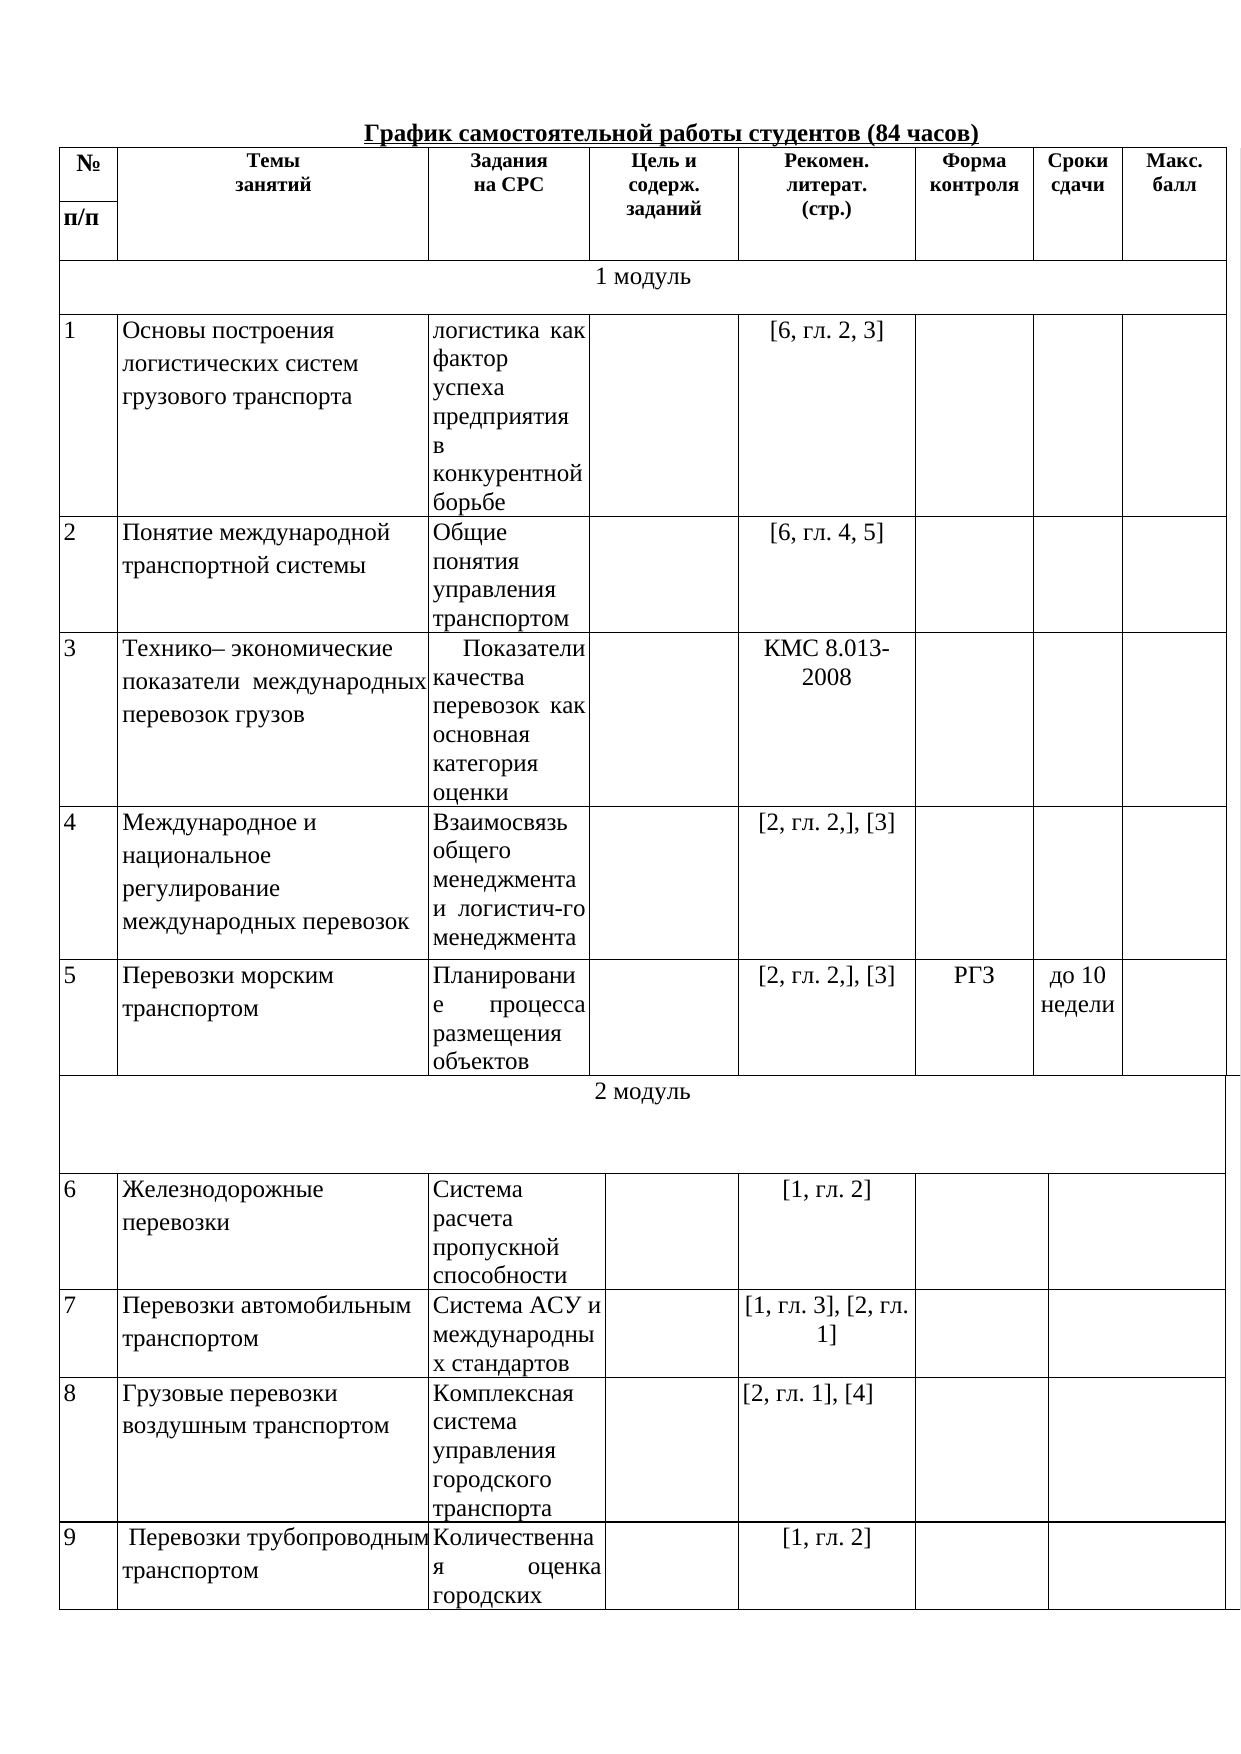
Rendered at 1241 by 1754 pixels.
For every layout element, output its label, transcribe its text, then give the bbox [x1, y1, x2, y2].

table_cell [1226, 1173, 1240, 1609]
table_cell Перевозки автомобильным транспортом [118, 1290, 428, 1377]
table_header [1227, 147, 1240, 1075]
table_cell [1034, 633, 1122, 806]
table_cell 4 [60, 807, 117, 959]
table_cell Грузовые перевозки воздушным транспортом [118, 1378, 428, 1521]
table_cell до 10 недели [1034, 960, 1122, 1075]
table_cell [590, 807, 738, 959]
table_cell [1049, 1378, 1225, 1521]
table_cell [118, 1523, 428, 1609]
table_cell 1 [60, 315, 117, 516]
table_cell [429, 1523, 605, 1609]
table_cell [590, 517, 738, 632]
table_cell Понятие международной транспортной системы [118, 517, 428, 632]
table_cell [606, 1523, 738, 1609]
table_cell [590, 633, 738, 806]
table_cell п/п [60, 202, 117, 260]
table_cell [590, 960, 738, 1075]
table_cell Основы построения логистических систем грузового транспорта [118, 315, 428, 516]
table_cell Показатели качества перевозок как основная категория оценки [429, 633, 589, 806]
table_cell КМС 8.013-2008 [739, 633, 915, 806]
table_cell 5 [60, 960, 117, 1075]
table_cell 3 [60, 633, 117, 806]
table_cell [1123, 315, 1226, 516]
table_header Рекомен. литерат. (стр.) [739, 148, 915, 260]
table_cell [1, гл. 2] [739, 1523, 915, 1609]
table_cell [1049, 1174, 1225, 1289]
table_cell [606, 1290, 738, 1377]
table_cell Технико– экономические показатели международных перевозок грузов [118, 633, 428, 806]
table_cell [1123, 807, 1226, 959]
table_header Цель и содерж. заданий [590, 148, 738, 260]
table_cell [1, гл. 2] [739, 1174, 915, 1289]
table_header Форма контроля [916, 148, 1033, 260]
table_cell 6 [60, 1174, 117, 1289]
table_cell [606, 1378, 738, 1521]
table_cell [916, 1523, 1048, 1609]
table_cell [1034, 315, 1122, 516]
table_cell [916, 1290, 1048, 1377]
table_cell логистика как фактор успеха предприятия в конкурентной борьбе [429, 315, 589, 516]
table_header Сроки сдачи [1034, 148, 1122, 260]
table_cell [1123, 633, 1226, 806]
table_cell 2 модуль [60, 1076, 1225, 1173]
table_cell [2, гл. 1], [4] [739, 1378, 915, 1521]
table_cell [1049, 1523, 1225, 1609]
table_cell Планирование процесса размещения объектов [429, 960, 589, 1075]
table_cell [1123, 517, 1226, 632]
table_cell [1034, 517, 1122, 632]
table_header № [60, 148, 117, 201]
table_cell 7 [60, 1290, 117, 1377]
table_cell [916, 517, 1033, 632]
table_cell [916, 315, 1033, 516]
table_cell Перевозки морским транспортом [118, 960, 428, 1075]
table_cell [916, 1378, 1048, 1521]
table_cell [2, гл. 2,], [3] [739, 960, 915, 1075]
table_cell 9 [60, 1523, 117, 1609]
table_header Темы занятий [118, 148, 428, 260]
table_cell Международное и национальное регулирование международных перевозок [118, 807, 428, 959]
table_cell [590, 315, 738, 516]
table_header Макс. балл [1123, 148, 1226, 260]
table_cell [2, гл. 2,], [3] [739, 807, 915, 959]
text График самостоятельной работы студентов (84 часов) [192, 118, 1151, 147]
table_cell 2 [60, 517, 117, 632]
table_cell [606, 1174, 738, 1289]
table_cell [1049, 1290, 1225, 1377]
table_cell Общие понятия управления транспортом [429, 517, 589, 632]
table_cell [1, гл. 3], [2, гл. 1] [739, 1290, 915, 1377]
table_cell Взаимосвязь общего менеджмента и логистич-го менеджмента [429, 807, 589, 959]
table_cell [1123, 960, 1226, 1075]
table_cell [6, гл. 2, 3] [739, 315, 915, 516]
table_cell [916, 633, 1033, 806]
table_cell Железнодорожные перевозки [118, 1174, 428, 1289]
table_cell [1034, 807, 1122, 959]
table_cell [6, гл. 4, 5] [739, 517, 915, 632]
table_cell РГЗ [916, 960, 1033, 1075]
table_cell 8 [60, 1378, 117, 1521]
table_cell [1226, 1076, 1240, 1173]
table_cell 1 модуль [60, 261, 1226, 314]
table_header Задания на СРС [429, 148, 589, 260]
table_cell [916, 807, 1033, 959]
table_cell Комплексная система управления городского транспорта [429, 1378, 605, 1521]
table_cell Система расчета пропускной способности [429, 1174, 605, 1289]
table_cell [916, 1174, 1048, 1289]
table_cell Система АСУ и международных стандартов [429, 1290, 605, 1377]
